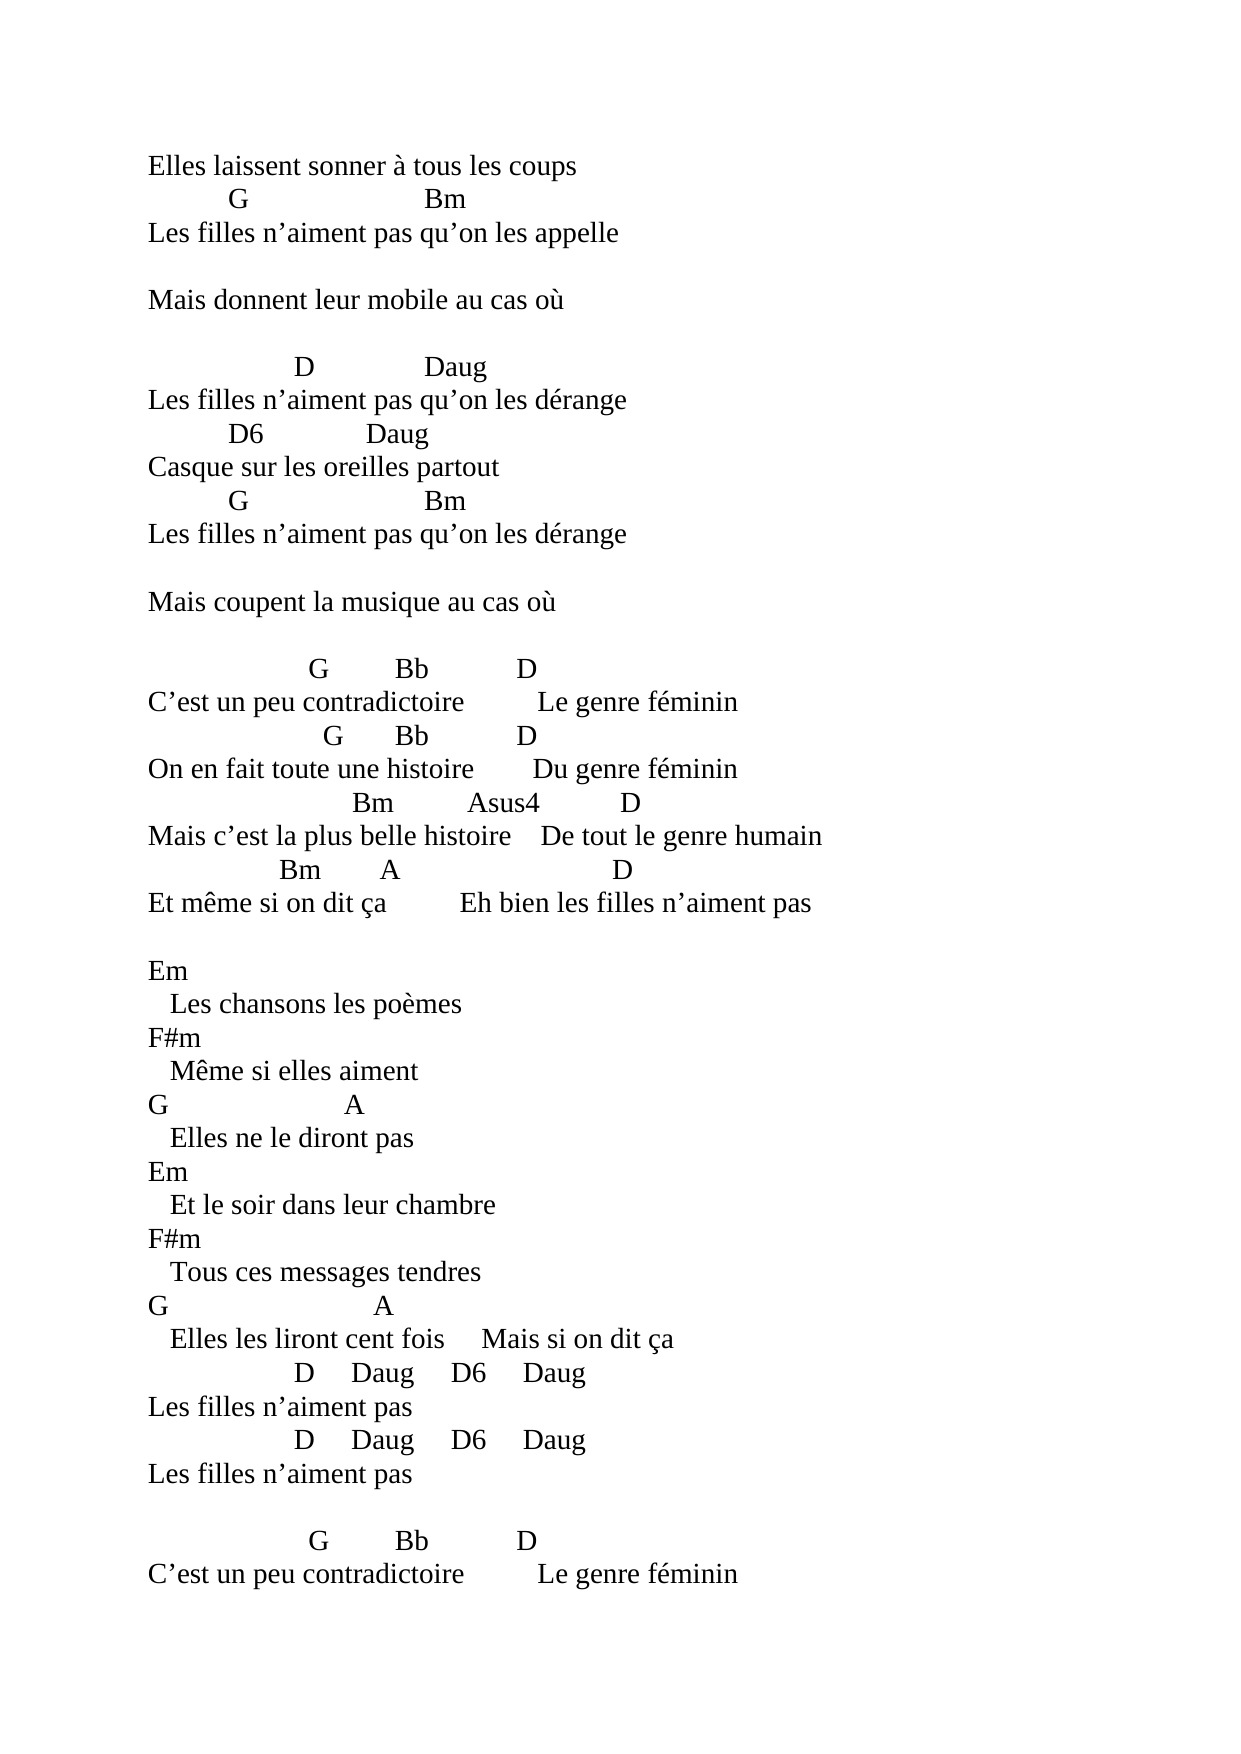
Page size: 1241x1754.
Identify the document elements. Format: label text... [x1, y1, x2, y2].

text G Bm [148, 483, 1093, 517]
text Les filles n’aiment pas qu’on les dérange [148, 382, 1093, 416]
text Même si elles aiment [148, 1053, 1093, 1087]
text Mais donnent leur mobile au cas où [148, 282, 1093, 315]
text Casque sur les oreilles partout [148, 449, 1093, 483]
text Les filles n’aiment pas qu’on les dérange [148, 517, 1093, 550]
text C’est un peu contradictoire Le genre féminin [148, 1556, 1093, 1590]
text Mais coupent la musique au cas où [148, 584, 1093, 617]
text G A [148, 1288, 1093, 1322]
text Les filles n’aiment pas [148, 1389, 1093, 1422]
text G Bb D [148, 651, 1093, 684]
text F#m [148, 1020, 1093, 1053]
text Elles ne le diront pas [148, 1120, 1093, 1154]
text G Bm [148, 181, 1093, 215]
text C’est un peu contradictoire Le genre féminin [148, 684, 1093, 718]
text D Daug D6 Daug [148, 1422, 1093, 1456]
text Les filles n’aiment pas [148, 1456, 1093, 1489]
text Elles laissent sonner à tous les coups [148, 148, 1093, 181]
text D6 Daug [148, 416, 1093, 449]
text Mais c’est la plus belle histoire De tout le genre humain [148, 818, 1093, 852]
text Et le soir dans leur chambre [148, 1187, 1093, 1221]
text G A [148, 1087, 1093, 1120]
text F#m [148, 1221, 1093, 1254]
text D Daug [148, 349, 1093, 382]
text Bm A D [148, 852, 1093, 886]
text Em [148, 1154, 1093, 1187]
text Tous ces messages tendres [148, 1254, 1093, 1288]
text D Daug D6 Daug [148, 1355, 1093, 1389]
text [148, 215, 1093, 248]
text G Bb D [148, 1523, 1093, 1556]
text On en fait toute une histoire Du genre féminin [148, 751, 1093, 785]
text Bm Asus4 D [148, 785, 1093, 818]
text Em [148, 953, 1093, 986]
text Et même si on dit ça Eh bien les filles n’aiment pas [148, 886, 1093, 919]
text Les chansons les poèmes [148, 986, 1093, 1020]
text Elles les liront cent fois Mais si on dit ça [148, 1322, 1093, 1355]
text G Bb D [148, 718, 1093, 751]
